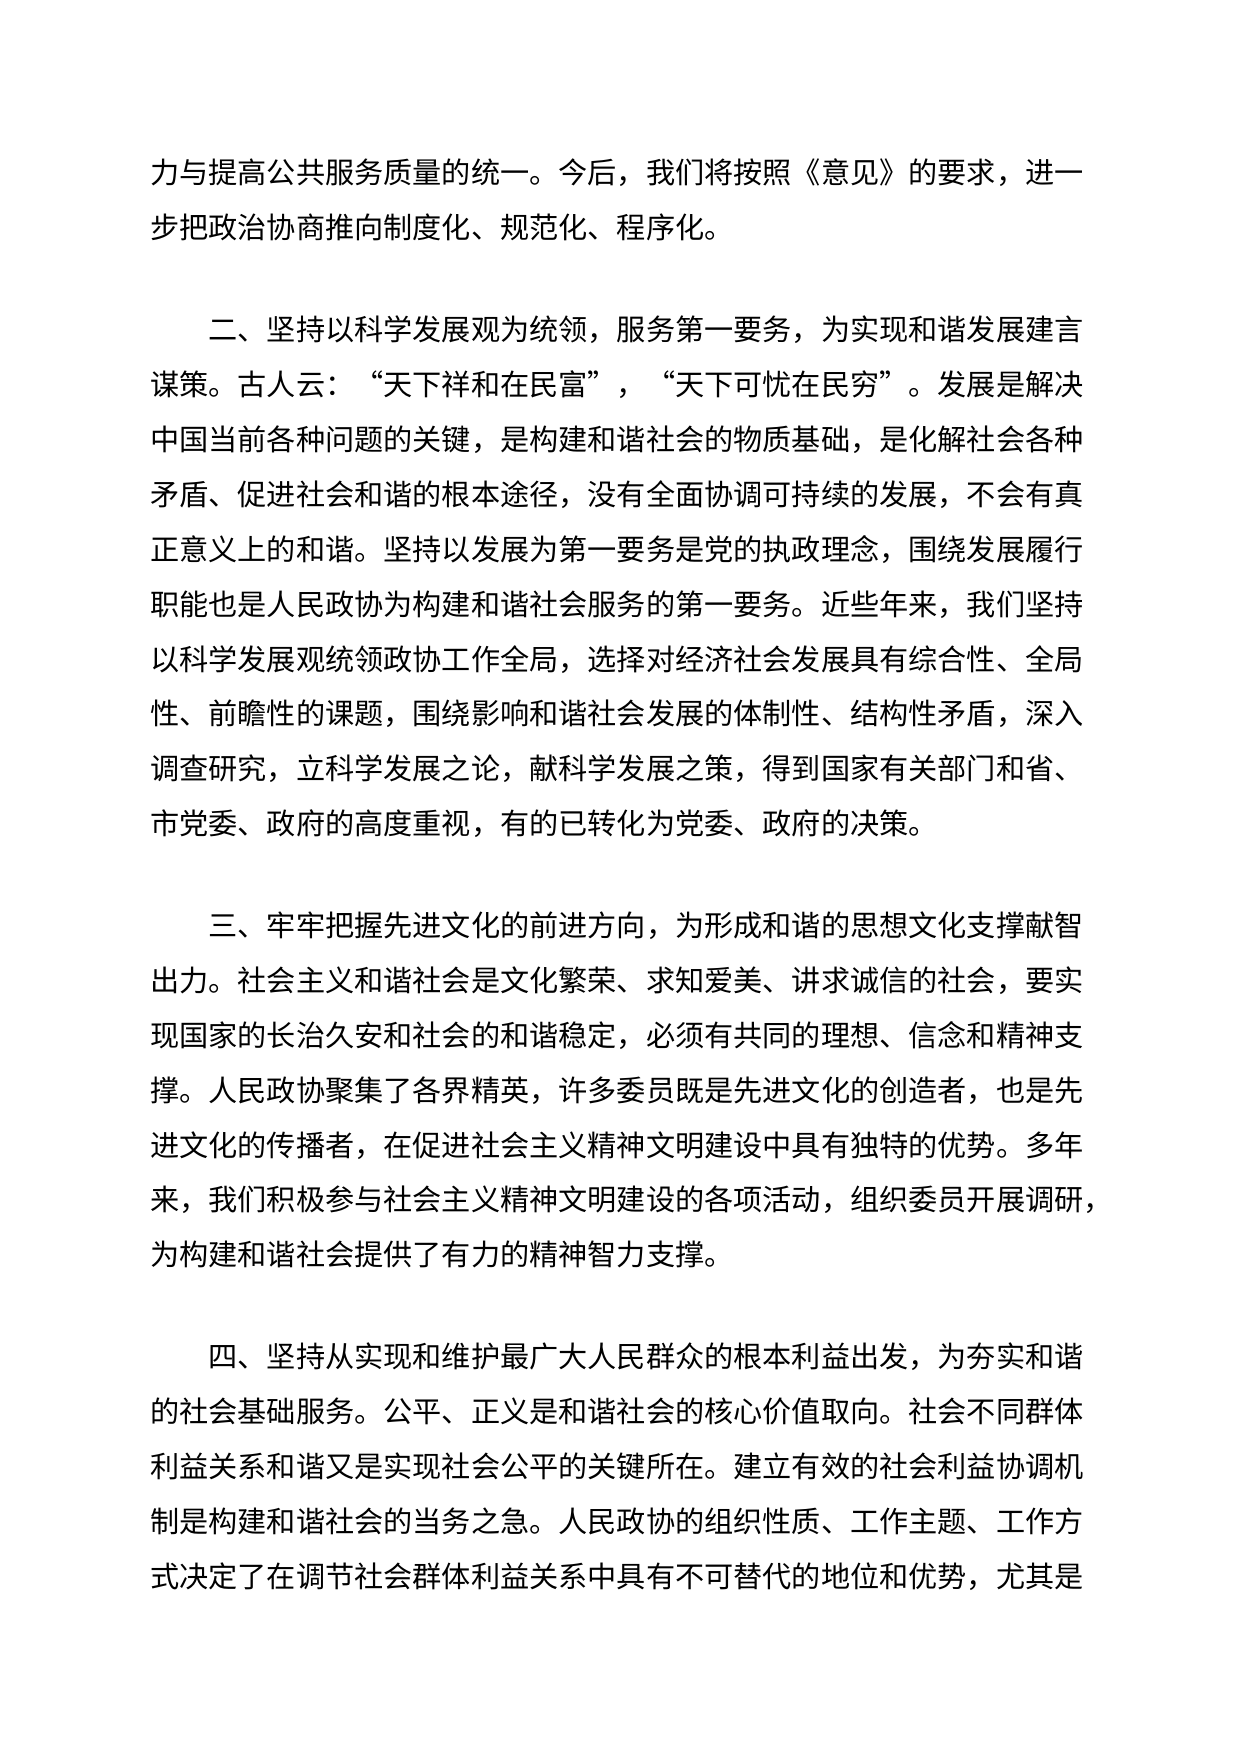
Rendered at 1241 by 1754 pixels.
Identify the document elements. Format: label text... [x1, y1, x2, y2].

text 三、牢牢把握先进文化的前进方向，为形成和谐的思想文化支撑献智出力。社会主义和谐社会是文化繁荣、求知爱美、讲求诚信的社会，要实现国家的长治久安和社会的和谐稳定，必须有共同的理想、信念和精神支撑。人民政协聚集了各界精英，许多委员既是先进文化的创造者，也是先进文化的传播者，在促进社会主义精神文明建设中具有独特的优势。多年来，我们积极参与社会主义精神文明建设的各项活动，组织委员开展调研，为构建和谐社会提供了有力的精神智力支撑。 [150, 902, 1090, 1274]
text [150, 150, 1090, 247]
text 二、坚持以科学发展观为统领，服务第一要务，为实现和谐发展建言谋策。古人云：“天下祥和在民富”，“天下可忧在民穷”。发展是解决中国当前各种问题的关键，是构建和谐社会的物质基础，是化解社会各种矛盾、促进社会和谐的根本途径，没有全面协调可持续的发展，不会有真正意义上的和谐。坚持以发展为第一要务是党的执政理念，围绕发展履行职能也是人民政协为构建和谐社会服务的第一要务。近些年来，我们坚持以科学发展观统领政协工作全局，选择对经济社会发展具有综合性、全局性、前瞻性的课题，围绕影响和谐社会发展的体制性、结构性矛盾，深入调查研究，立科学发展之论，献科学发展之策，得到国家有关部门和省、市党委、政府的高度重视，有的已转化为党委、政府的决策。 [150, 307, 1090, 843]
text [150, 1334, 1090, 1596]
